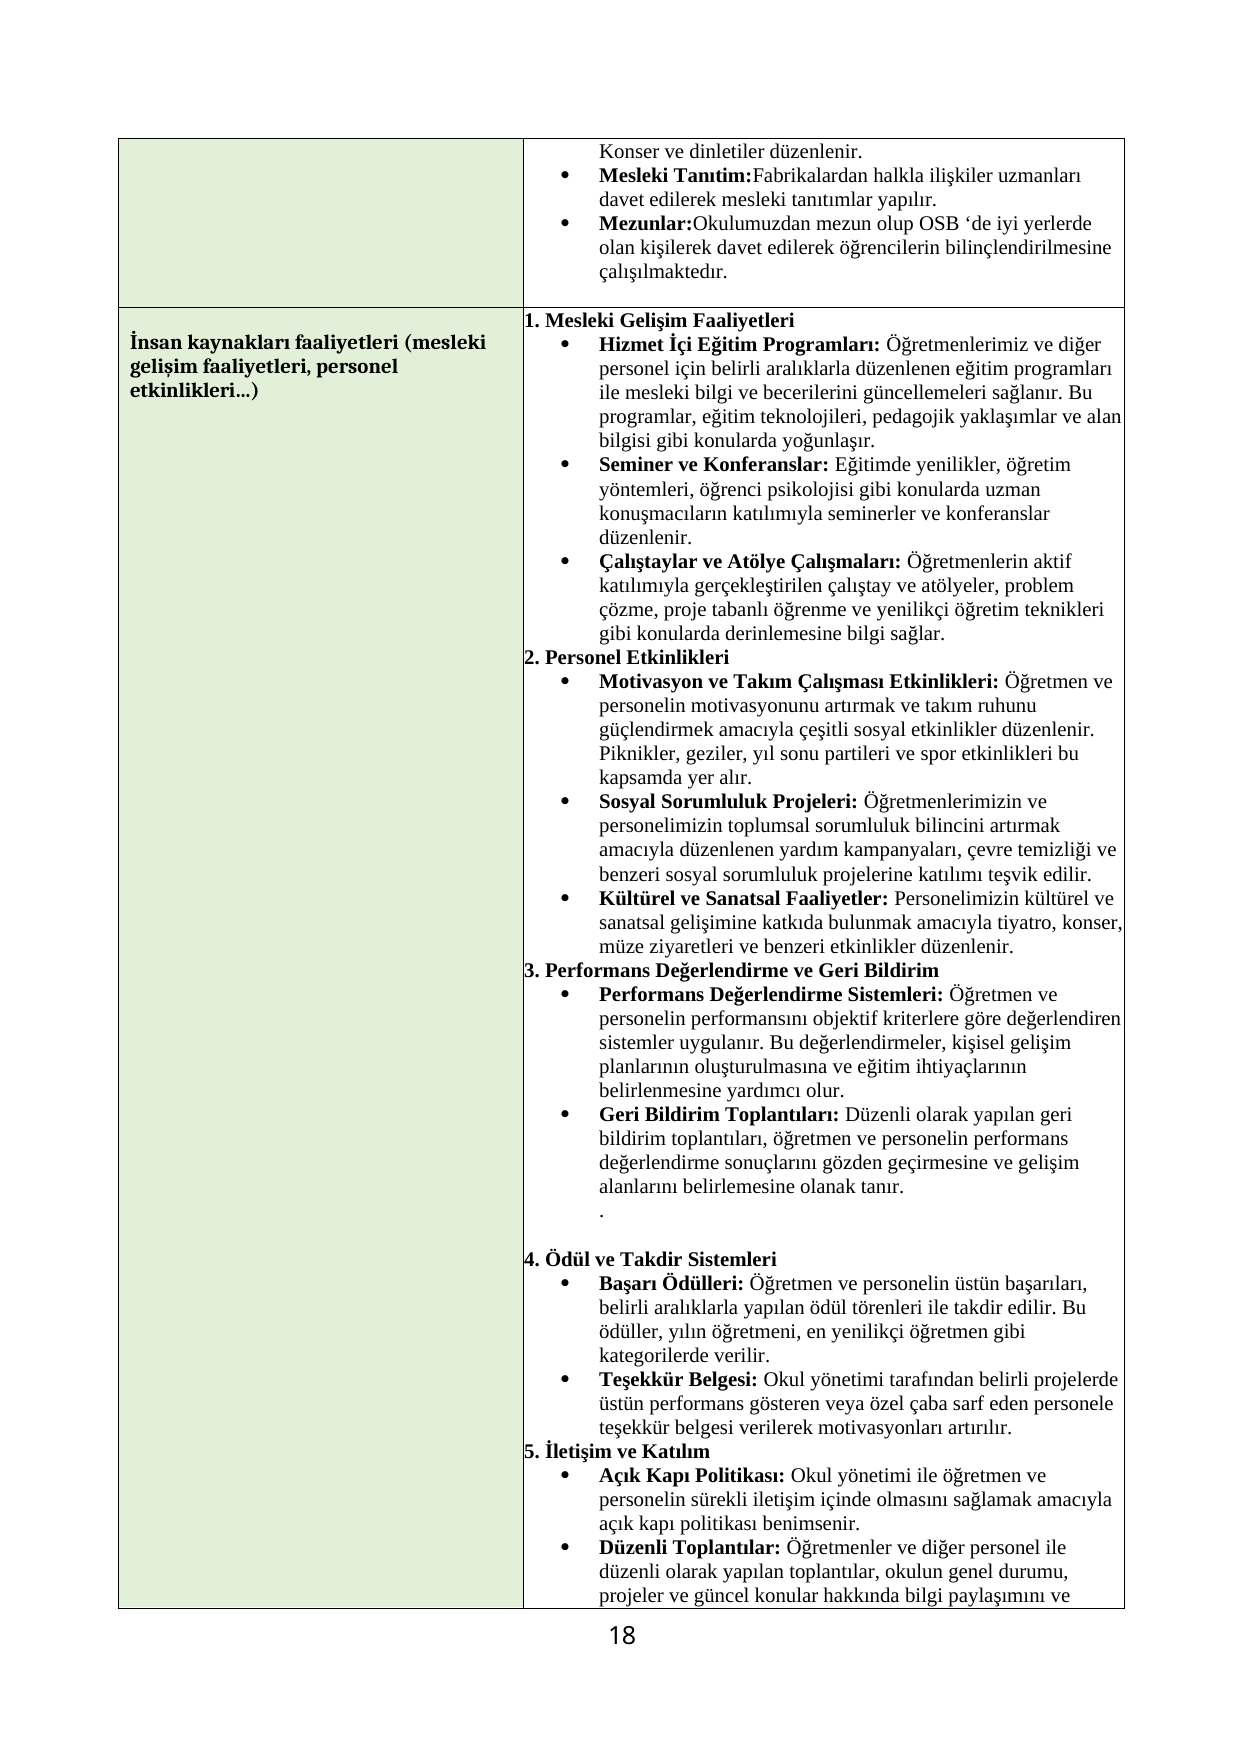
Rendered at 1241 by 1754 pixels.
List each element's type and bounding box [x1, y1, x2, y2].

table_cell [119, 308, 523, 1607]
table_cell [524, 308, 1124, 1607]
table_cell [524, 139, 1124, 307]
table_cell [119, 139, 523, 307]
